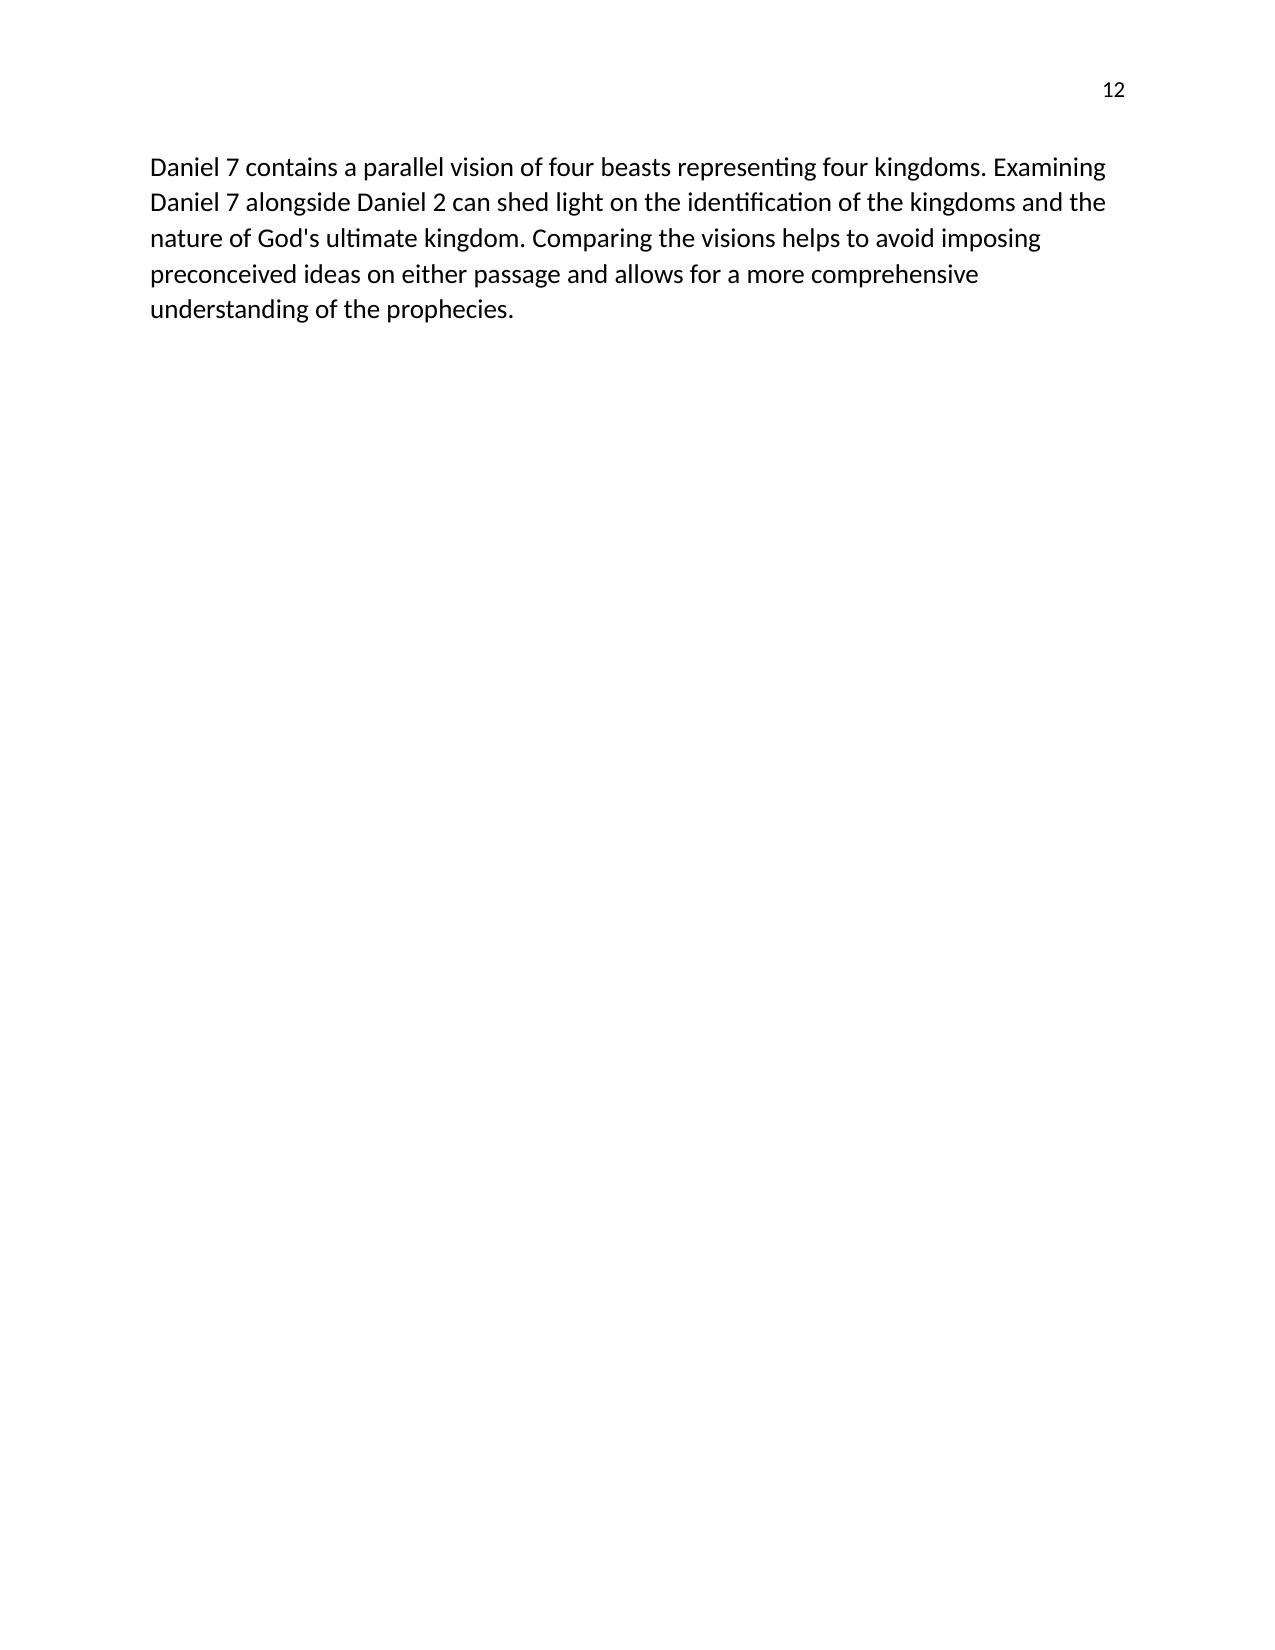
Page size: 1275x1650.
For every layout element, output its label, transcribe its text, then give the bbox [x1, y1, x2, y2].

text Daniel 7 contains a parallel vision of four beasts representing four kingdoms. Examining Daniel 7 alongside Daniel 2 can shed light on the identification of the kingdoms and the nature of God's ultimate kingdom. Comparing the visions helps to avoid imposing preconceived ideas on either passage and allows for a more comprehensive understanding of the prophecies. [150, 150, 1125, 326]
